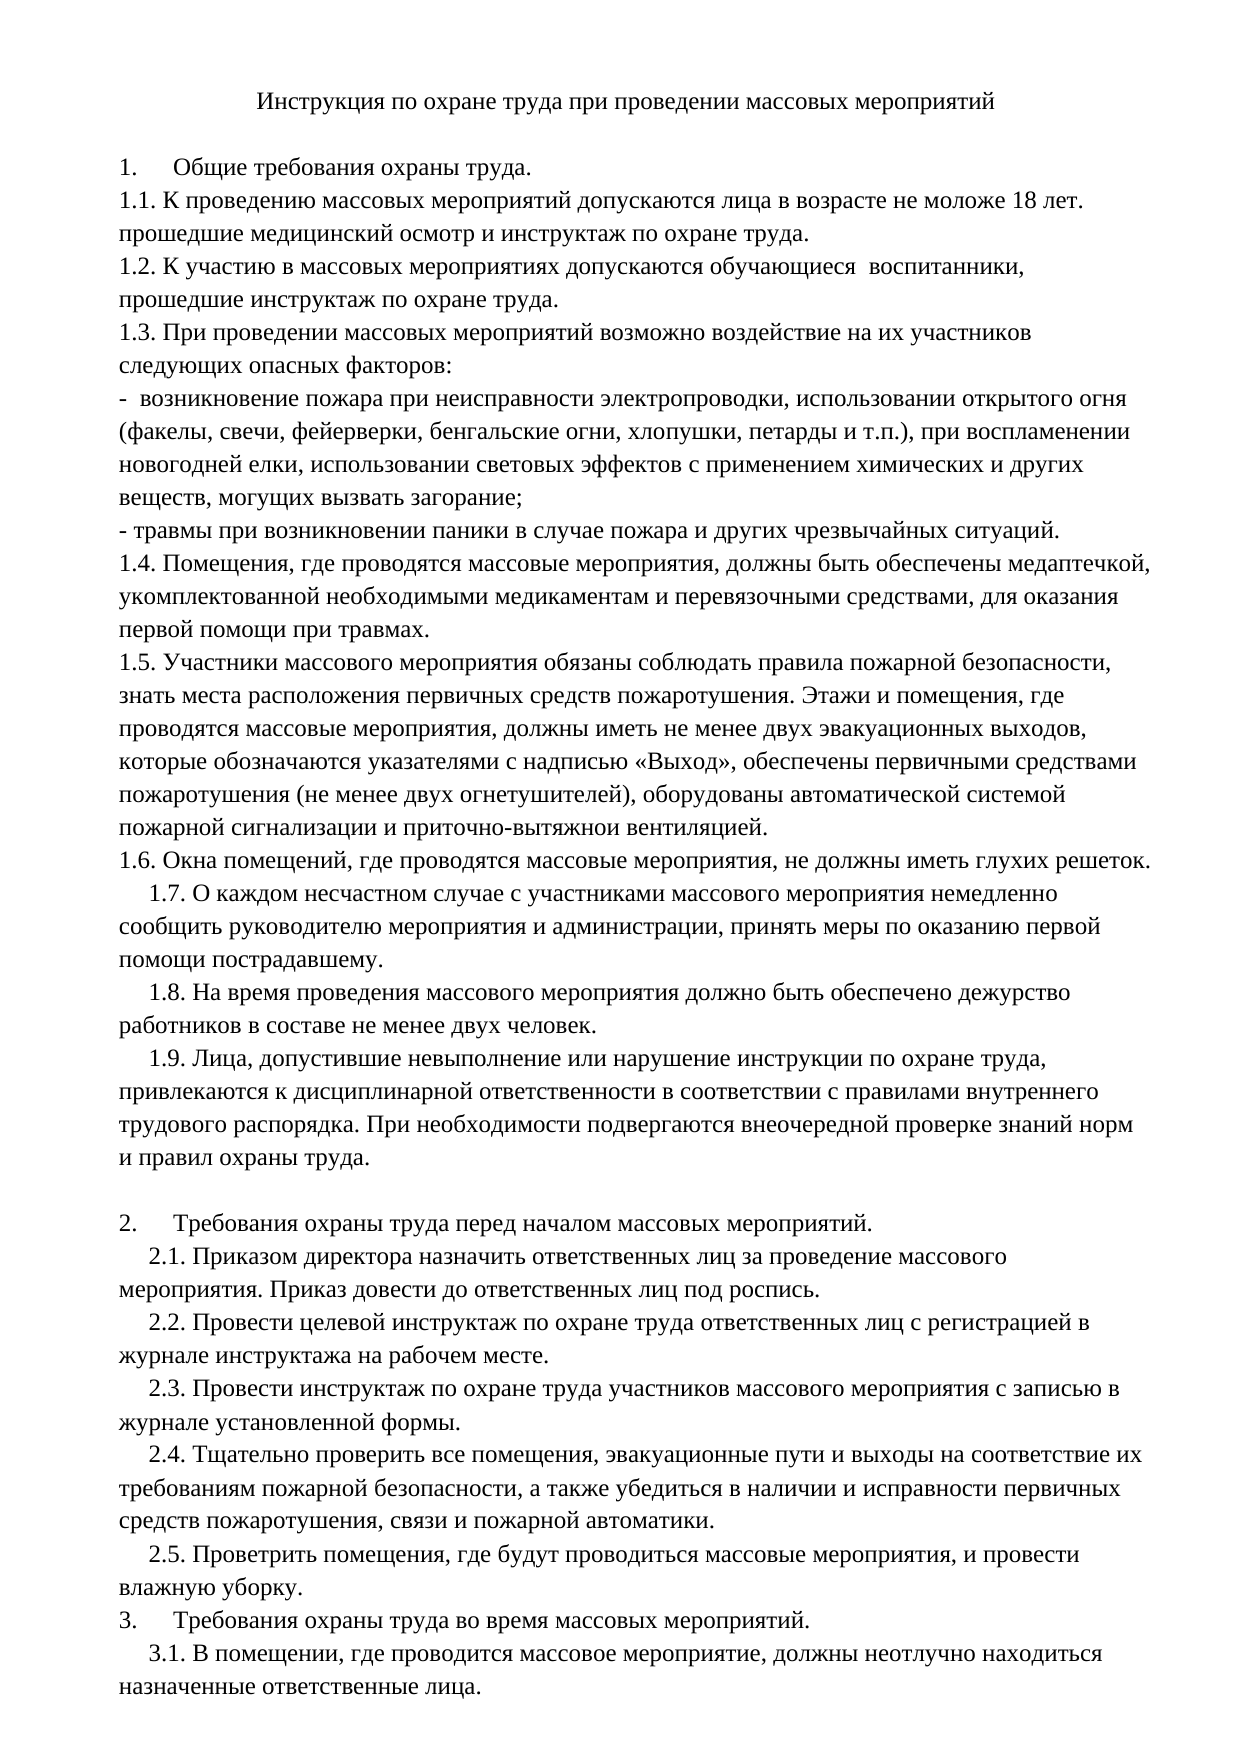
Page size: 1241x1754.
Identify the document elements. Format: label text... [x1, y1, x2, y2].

text - возникновение пожара при неисправности электропроводки, использовании открытого огня (факелы, свечи, фейерверки, бенгальские огни, хло­пушки, петарды и т.п.), при воспламенении новогодней елки, использовании световых эффектов с применением химических и других веществ, могущих вызвать загорание; [119, 383, 1152, 511]
text 1.7. О каждом несчастном случае с участниками массового мероприятия немедленно сообщить руководителю мероприятия и администрации, принять меры по оказанию первой помощи пострадавшему. [119, 878, 1152, 973]
text 2.4. Тщательно проверить все помещения, эвакуационные пути и выходы на соответствие их требованиям пожарной безопасности, а также убедиться в наличии и исправности первичных средств пожаротушения, связи и пожарной автоматики. [119, 1439, 1152, 1534]
text - травмы при возникновении паники в случае пожара и других чрезвычайных ситуаций. [119, 515, 1152, 544]
list Общие требования охраны труда. [119, 152, 1152, 181]
text 1.4. Помещения, где проводятся массовые мероприятия, должны быть обеспечены медаптечкой, укомплектованной необходимыми медикаментам и перевязочными средствами, для оказания первой помощи при травмах. [119, 548, 1152, 643]
text 1.5. Участники массового мероприятия обязаны соблюдать правила пожарной безопасности, знать места расположения первичных средств по­жаротушения. Этажи и помещения, где проводятся массовые мероприятия, должны иметь не менее двух эвакуационных выходов, которые обозначаются указателями с надписью «Выход», обеспечены первичными средствами пожаротушения (не менее двух огнетушителей), оборудованы автоматической системой пожарной сигнализации и приточно-вытяжнои вентиляцией. [119, 647, 1152, 841]
text 2.5. Проветрить помещения, где будут проводиться массовые мероприятия, и провести влажную уборку. [119, 1539, 1152, 1600]
text 3.1. В помещении, где проводится массовое мероприятие, должны неотлучно находиться назначенные ответственные лица. [119, 1638, 1152, 1699]
text 2.3. Провести инструктаж по охране труда участников массового мероприятия с записью в журнале установленной формы. [119, 1373, 1152, 1435]
text 2.2. Провести целевой инструктаж по охране труда ответственных лиц с регистрацией в журнале инструктажа на рабочем месте. [119, 1307, 1152, 1369]
list Требования охраны труда во время массовых мероприятий. [119, 1605, 1152, 1633]
list Требования охраны труда перед началом массовых мероприятий. [119, 1208, 1152, 1237]
text Инструкция по охране труда при проведении массовых мероприятий [256, 86, 1152, 114]
text 1.1. К проведению массовых мероприятий допускаются лица в возрасте не моложе 18 лет. прошедшие медицинский осмотр и инструктаж по охране труда. [119, 185, 1152, 247]
text 1.3. При проведении массовых мероприятий возможно воздействие на их участников следующих опасных факторов: [119, 317, 1152, 379]
text 1.6. Окна помещений, где проводятся массовые мероприятия, не должны иметь глухих решеток. [119, 845, 1152, 874]
text 2.1. Приказом директора назначить ответственных лиц за проведение массового мероприятия. Приказ довести до ответственных лиц под роспись. [119, 1241, 1152, 1303]
text 1.2. К участию в массовых мероприятиях допускаются обучающиеся воспитанники, прошедшие инструктаж по охране труда. [119, 251, 1152, 313]
text 1.8. На время проведения массового мероприятия должно быть обеспечено дежурство работников в составе не менее двух человек. [119, 977, 1152, 1039]
text 1.9. Лица, допустившие невыполнение или нарушение инструкции по охране труда, привлекаются к дисциплинарной ответственности в соответствии с правилами внутреннего трудового распорядка. При необходимости подвергаются внеочередной проверке знаний норм и правил охраны труда. [119, 1043, 1152, 1171]
